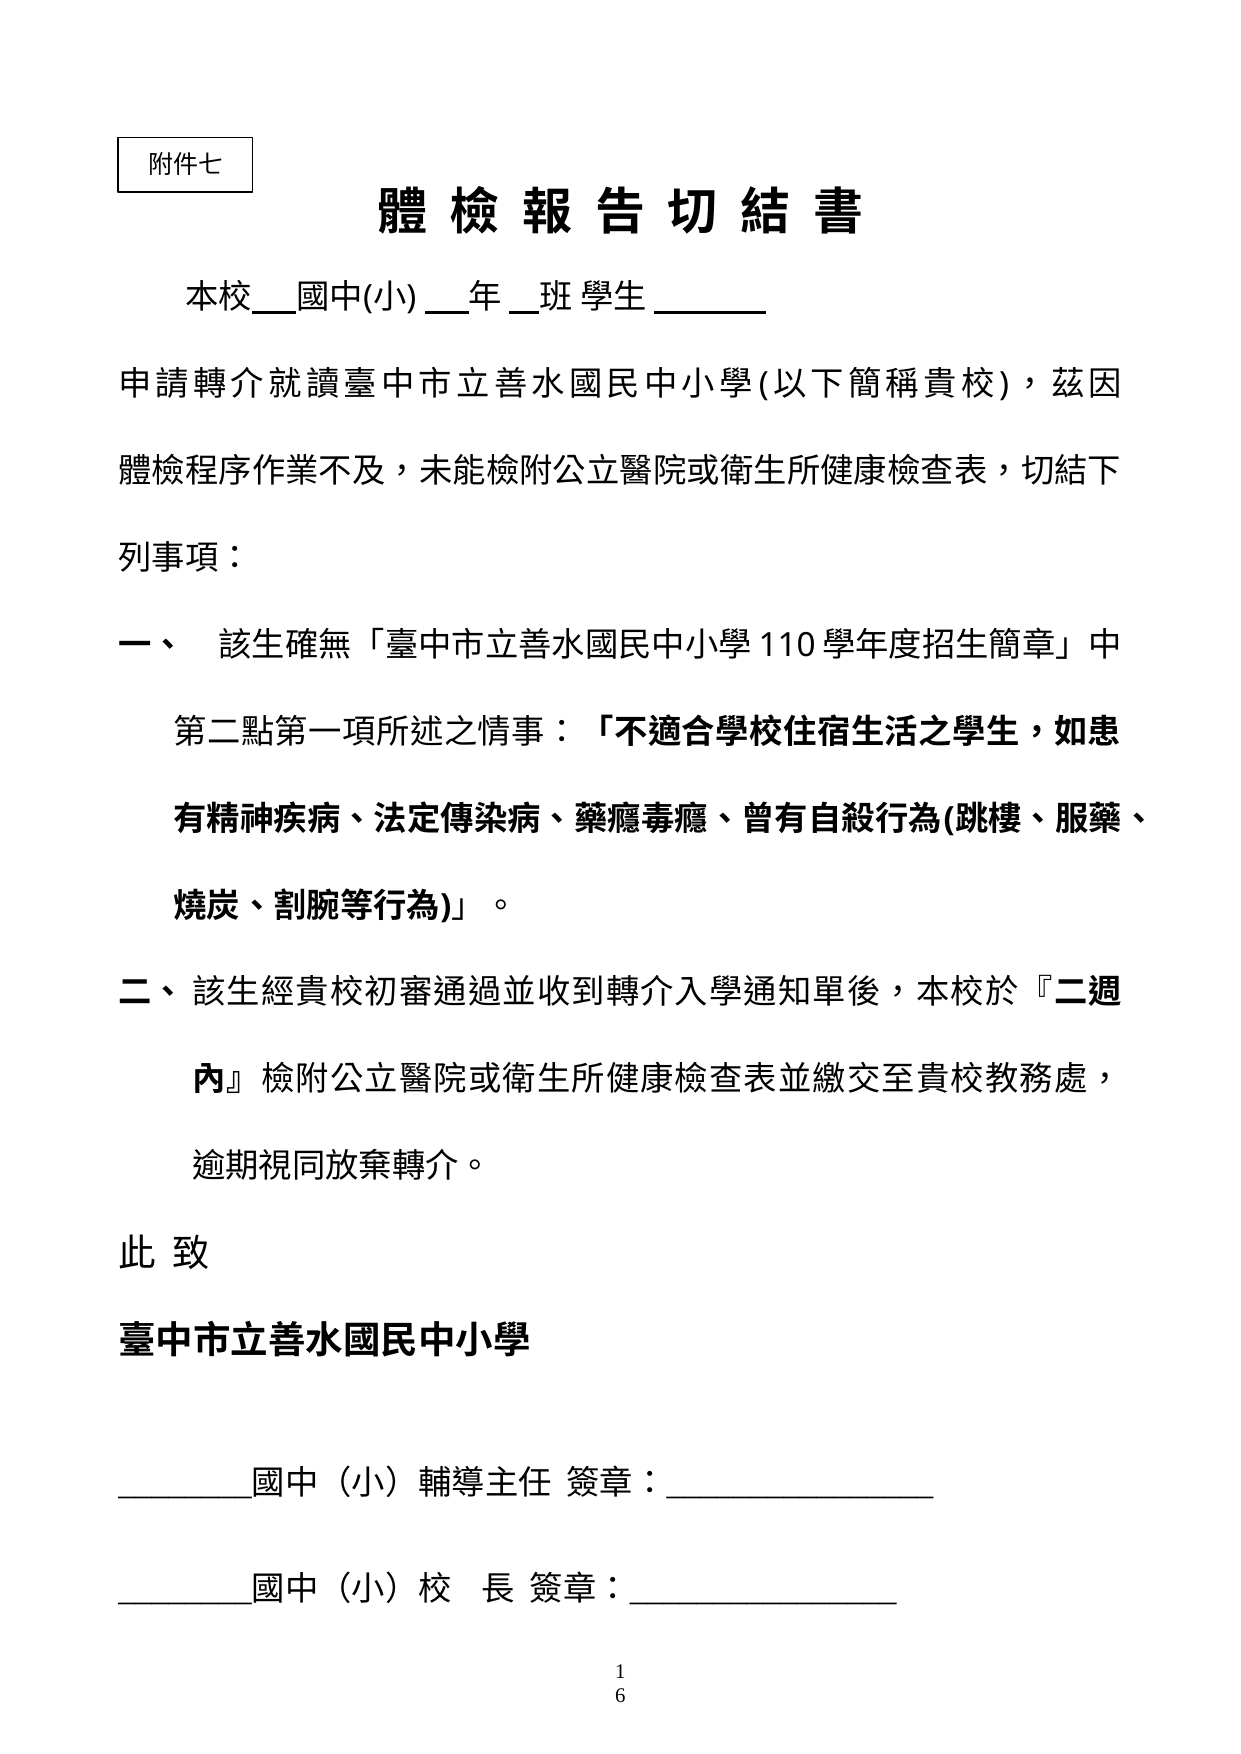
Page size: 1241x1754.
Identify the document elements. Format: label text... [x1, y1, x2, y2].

subtitle 本校 國中(小) 年 班 學生 [118, 251, 1122, 338]
text ________國中（小）輔導主任 簽章：________________ [118, 1437, 1122, 1523]
subtitle 該生經貴校初審通過並收到轉介入學通知單後，本校於『二週內』檢附公立醫院或衛生所健康檢查表並繳交至貴校教務處，逾期視同放棄轉介。 [118, 946, 1122, 1207]
text ________國中（小）校 長 簽章：________________ [118, 1542, 1122, 1629]
subtitle 該生確無「臺中市立善水國民中小學110學年度招生簡章」中第二點第一項所述之情事：「不適合學校住宿生活之學生，如患有精神疾病、法定傳染病、藥癮毒癮、曾有自殺行為(跳樓、服藥、燒炭、割腕等行為)」。 [118, 598, 1122, 946]
text 申請轉介就讀臺中市立善水國民中小學(以下簡稱貴校)，茲因體檢程序作業不及，未能檢附公立醫院或衛生所健康檢查表，切結下列事項： [118, 338, 1122, 598]
text 此 致 [118, 1207, 1122, 1293]
text 臺中市立善水國民中小學 [118, 1293, 1122, 1380]
text 體 檢 報 告 切 結 書 [118, 164, 1122, 251]
